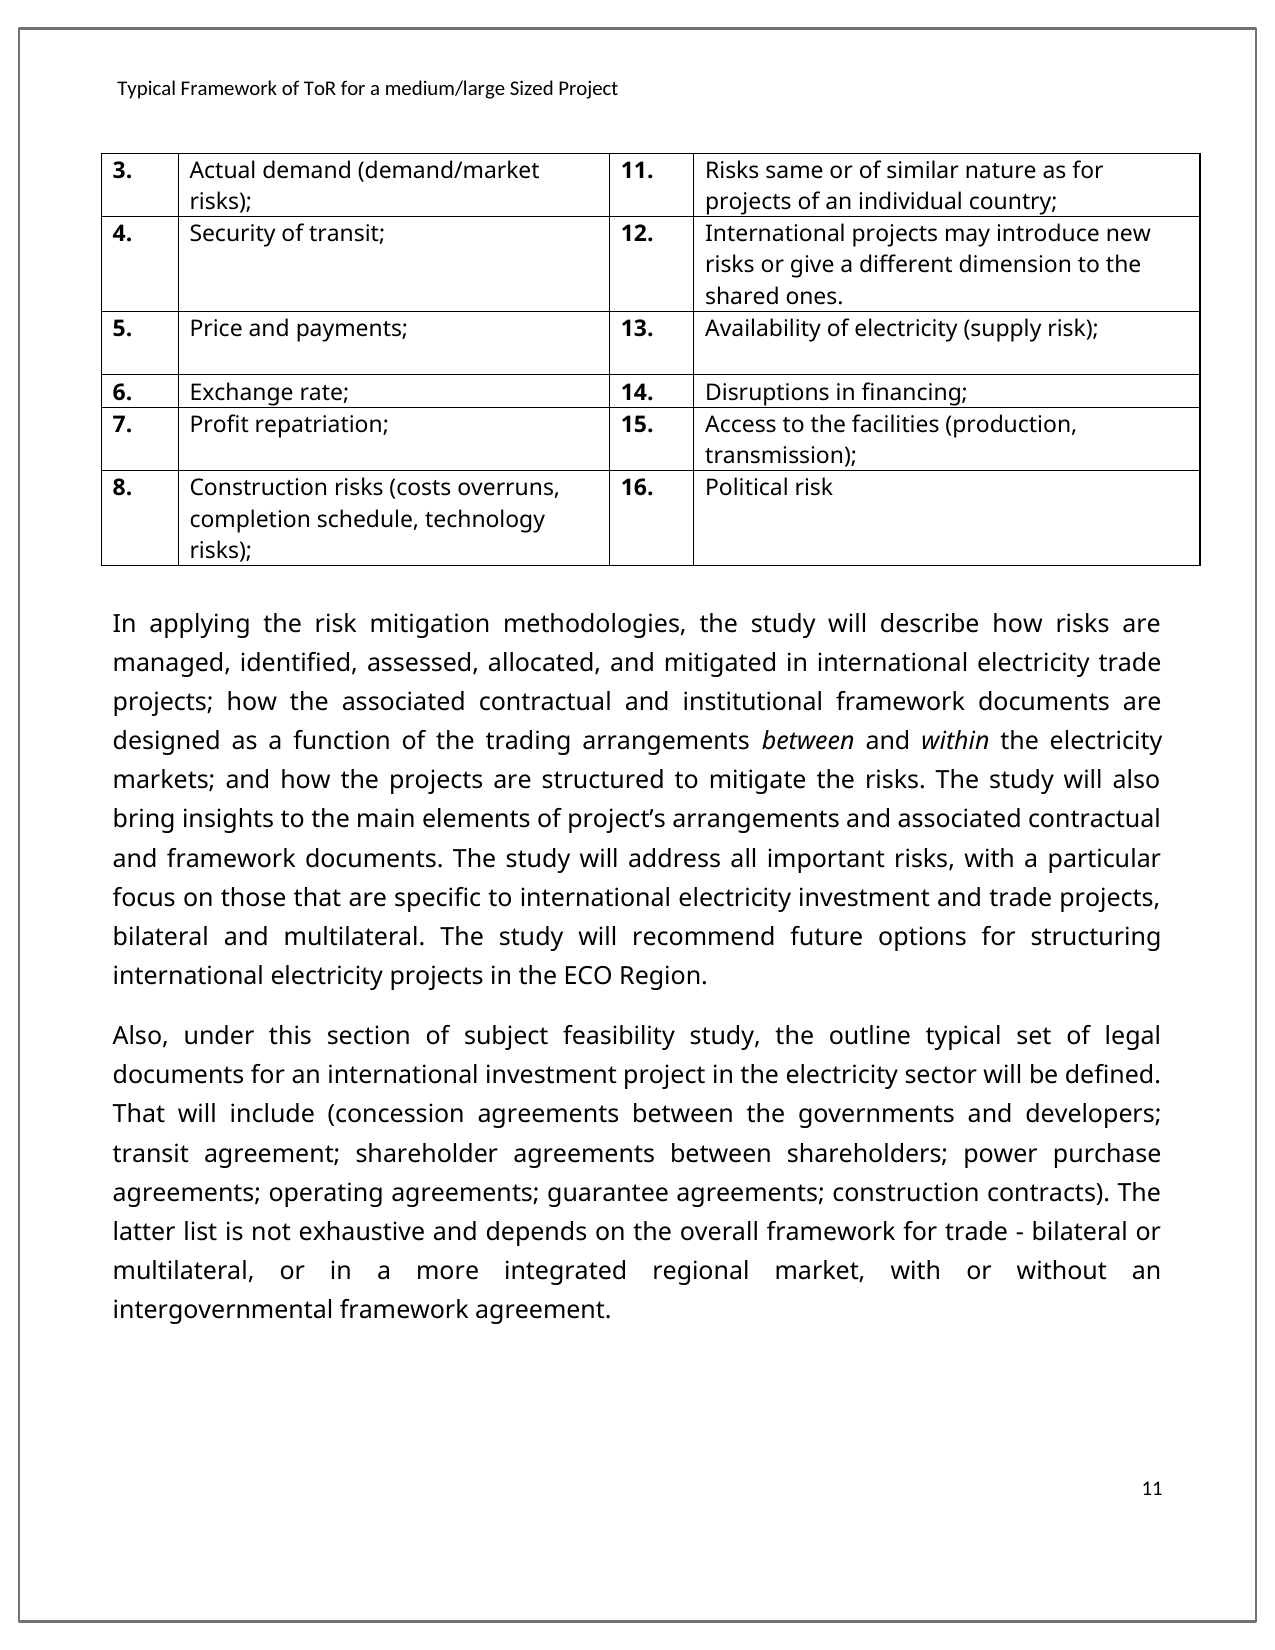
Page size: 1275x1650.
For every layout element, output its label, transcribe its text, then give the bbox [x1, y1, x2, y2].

table_cell 13. [610, 312, 693, 374]
table_cell 3. [102, 154, 178, 216]
table_cell 15. [610, 408, 693, 470]
table_cell Actual demand (demand/market risks); [179, 154, 609, 216]
table_cell 16. [610, 471, 693, 565]
table_cell 8. [102, 471, 178, 565]
table_cell 6. [102, 375, 178, 407]
table_cell 12. [610, 217, 693, 311]
table_cell Disruptions in financing; [694, 375, 1199, 407]
table_cell Political risk [694, 471, 1199, 565]
table_cell Profit repatriation; [179, 408, 609, 470]
table_cell 7. [102, 408, 178, 470]
table_cell Risks same or of similar nature as for projects of an individual country; [694, 154, 1199, 216]
text Also, under this section of subject feasibility study, the outline typical set of legal documents for an international investment project in the electricity sector will be defined. That will include (concession agreements between the governments and developers; transit agreement; shareholder agreements between shareholders; power purchase agreements; operating agreements; guarantee agreements; construction contracts). The latter list is not exhaustive and depends on the overall framework for trade - bilateral or multilateral, or in a more integrated regional market, with or without an intergovernmental framework agreement. [112, 1018, 1162, 1326]
text In applying the risk mitigation methodologies, the study will describe how risks are managed, identified, assessed, allocated, and mitigated in international electricity trade projects; how the associated contractual and institutional framework documents are designed as a function of the trading arrangements between and within the electricity markets; and how the projects are structured to mitigate the risks. The study will also bring insights to the main elements of project’s arrangements and associated contractual and framework documents. The study will address all important risks, with a particular focus on those that are specific to international electricity investment and trade projects, bilateral and multilateral. The study will recommend future options for structuring international electricity projects in the ECO Region. [112, 605, 1162, 992]
table_cell 11. [610, 154, 693, 216]
table_cell 5. [102, 312, 178, 374]
table_cell 4. [102, 217, 178, 311]
table_cell Availability of electricity (supply risk); [694, 312, 1199, 374]
table_cell Security of transit; [179, 217, 609, 311]
table_cell Exchange rate; [179, 375, 609, 407]
table_cell Construction risks (costs overruns, completion schedule, technology risks); [179, 471, 609, 565]
table_cell 14. [610, 375, 693, 407]
table_cell Access to the facilities (production, transmission); [694, 408, 1199, 470]
table_cell Price and payments; [179, 312, 609, 374]
table_cell International projects may introduce new risks or give a different dimension to the shared ones. [694, 217, 1199, 311]
